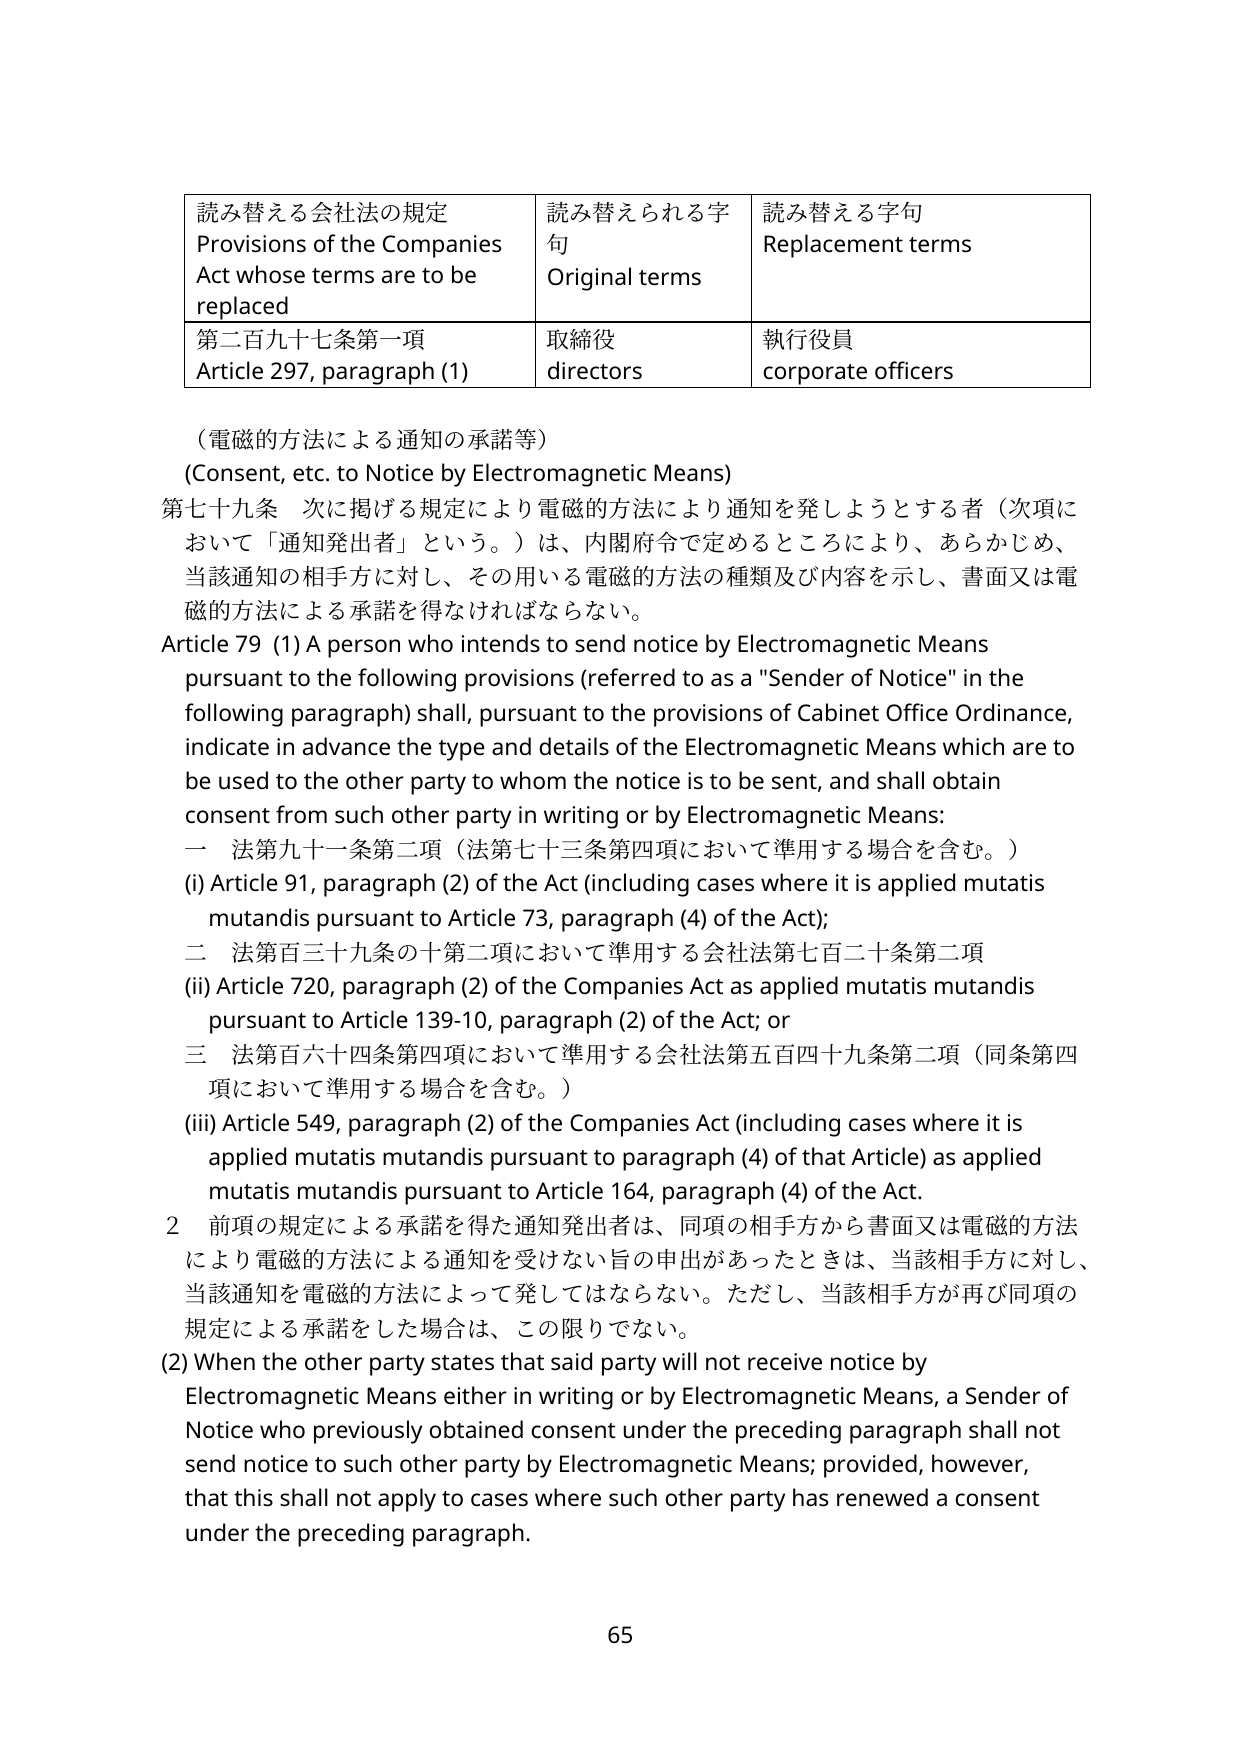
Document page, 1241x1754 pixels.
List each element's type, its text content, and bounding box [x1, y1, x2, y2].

table_cell 執行役員 corporate officers [752, 323, 1090, 387]
text (iii) Article 549, paragraph (2) of the Companies Act (including cases where it is applied mutatis mutandis pursuant to paragraph (4) of that Article) as applied mutatis mutandis pursuant to Article 164, paragraph (4) of the Act. [184, 1105, 1079, 1208]
text 一 法第九十一条第二項（法第七十三条第四項において準用する場合を含む。） [184, 832, 1079, 866]
table_cell 取締役 directors [536, 323, 751, 387]
text (Consent, etc. to Notice by Electromagnetic Means) [184, 456, 1079, 490]
text 第七十九条 次に掲げる規定により電磁的方法により通知を発しようとする者（次項において「通知発出者」という。）は、内閣府令で定めるところにより、あらかじめ、当該通知の相手方に対し、その用いる電磁的方法の種類及び内容を示し、書面又は電磁的方法による承諾を得なければならない。 [161, 490, 1079, 627]
text Article 79 (1) A person who intends to send notice by Electromagnetic Means pursuant to the following provisions (referred to as a "Sender of Notice" in the following paragraph) shall, pursuant to the provisions of Cabinet Office Ordinance, indicate in advance the type and details of the Electromagnetic Means which are to be used to the other party to whom the notice is to be sent, and shall obtain consent from such other party in writing or by Electromagnetic Means: [161, 627, 1079, 832]
text ２ 前項の規定による承諾を得た通知発出者は、同項の相手方から書面又は電磁的方法により電磁的方法による通知を受けない旨の申出があったときは、当該相手方に対し、当該通知を電磁的方法によって発してはならない。ただし、当該相手方が再び同項の規定による承諾をした場合は、この限りでない。 [161, 1208, 1079, 1344]
text （電磁的方法による通知の承諾等） [184, 422, 1079, 456]
table_header 読み替える字句 Replacement terms [752, 195, 1090, 321]
table_header 読み替えられる字句 Original terms [536, 195, 751, 321]
text (i) Article 91, paragraph (2) of the Act (including cases where it is applied mutatis mutandis pursuant to Article 73, paragraph (4) of the Act); [184, 866, 1079, 934]
text (ii) Article 720, paragraph (2) of the Companies Act as applied mutatis mutandis pursuant to Article 139-10, paragraph (2) of the Act; or [184, 968, 1079, 1037]
table_header 読み替える会社法の規定 Provisions of the Companies Act whose terms are to be replaced [185, 195, 535, 321]
table_cell 第二百九十七条第一項 Article 297, paragraph (1) [185, 323, 535, 387]
text (2) When the other party states that said party will not receive notice by Electromagnetic Means either in writing or by Electromagnetic Means, a Sender of Notice who previously obtained consent under the preceding paragraph shall not send notice to such other party by Electromagnetic Means; provided, however, that this shall not apply to cases where such other party has renewed a consent under the preceding paragraph. [161, 1344, 1079, 1549]
text 二 法第百三十九条の十第二項において準用する会社法第七百二十条第二項 [184, 934, 1079, 968]
text 三 法第百六十四条第四項において準用する会社法第五百四十九条第二項（同条第四項において準用する場合を含む。） [184, 1037, 1079, 1105]
